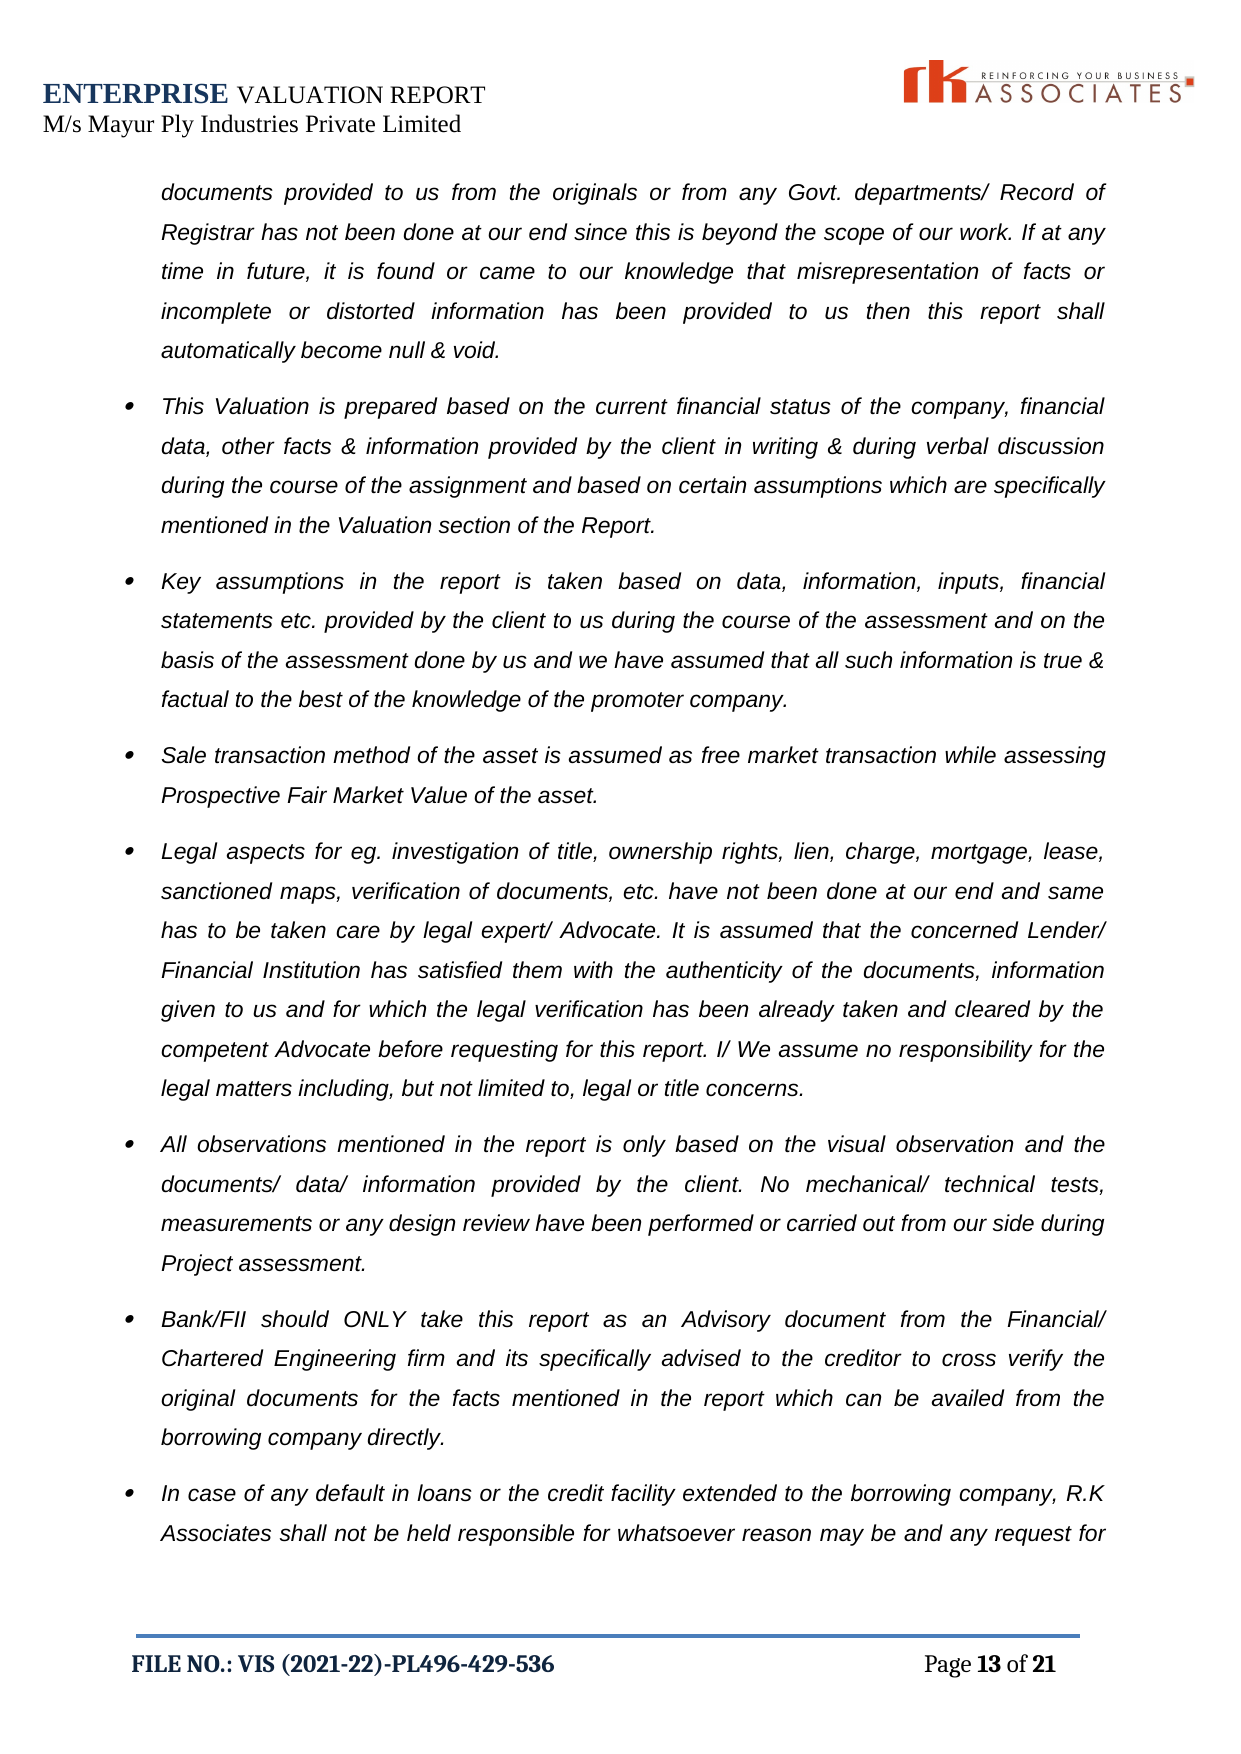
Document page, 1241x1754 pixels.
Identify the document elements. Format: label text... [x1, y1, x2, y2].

list All observations mentioned in the report is only based on the visual observation and the documents/ data/ information provided by the client. No mechanical/ technical tests, measurements or any design review have been performed or carried out from our side during Project assessment. [123, 1131, 1106, 1276]
list Bank/FII should ONLY take this report as an Advisory document from the Financial/ Chartered Engineering firm and its specifically advised to the creditor to cross verify the original documents for the facts mentioned in the report which can be availed from the borrowing company directly. [123, 1306, 1106, 1451]
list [123, 1480, 1106, 1546]
list Sale transaction method of the asset is assumed as while assessing Prospective Fair Market Value of the asset. [123, 742, 1106, 808]
picture [903, 60, 1195, 103]
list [123, 179, 1106, 363]
list Key assumptions in the report is taken based on data, information, inputs, financial statements etc. provided by the client to us during the course of the assessment and on the basis of the assessment done by us and we have assumed that all such information is true & factual to the best of the knowledge of the promoter company. [123, 568, 1106, 713]
list This Valuation is prepared based on the current financial status of the company, financial data, other facts & information provided by the client in writing & during verbal discussion during the course of the assignment and based on certain assumptions which are specifically mentioned in the Valuation section of the Report. [123, 393, 1106, 538]
list Legal aspects for eg. investigation of title, ownership rights, lien, charge, mortgage, lease, sanctioned maps, verification of documents, etc. have not been done at our end and same has to be taken care by legal expert/ Advocate. It is assumed that the concerned Lender/ Financial Institution has satisfied them with the authenticity of the documents, information given to us and for which the legal verification has been already taken and cleared by the competent Advocate before requesting for this report. I/ We assume no responsibility for the legal matters including, but not limited to, legal or title concerns. [123, 838, 1106, 1101]
